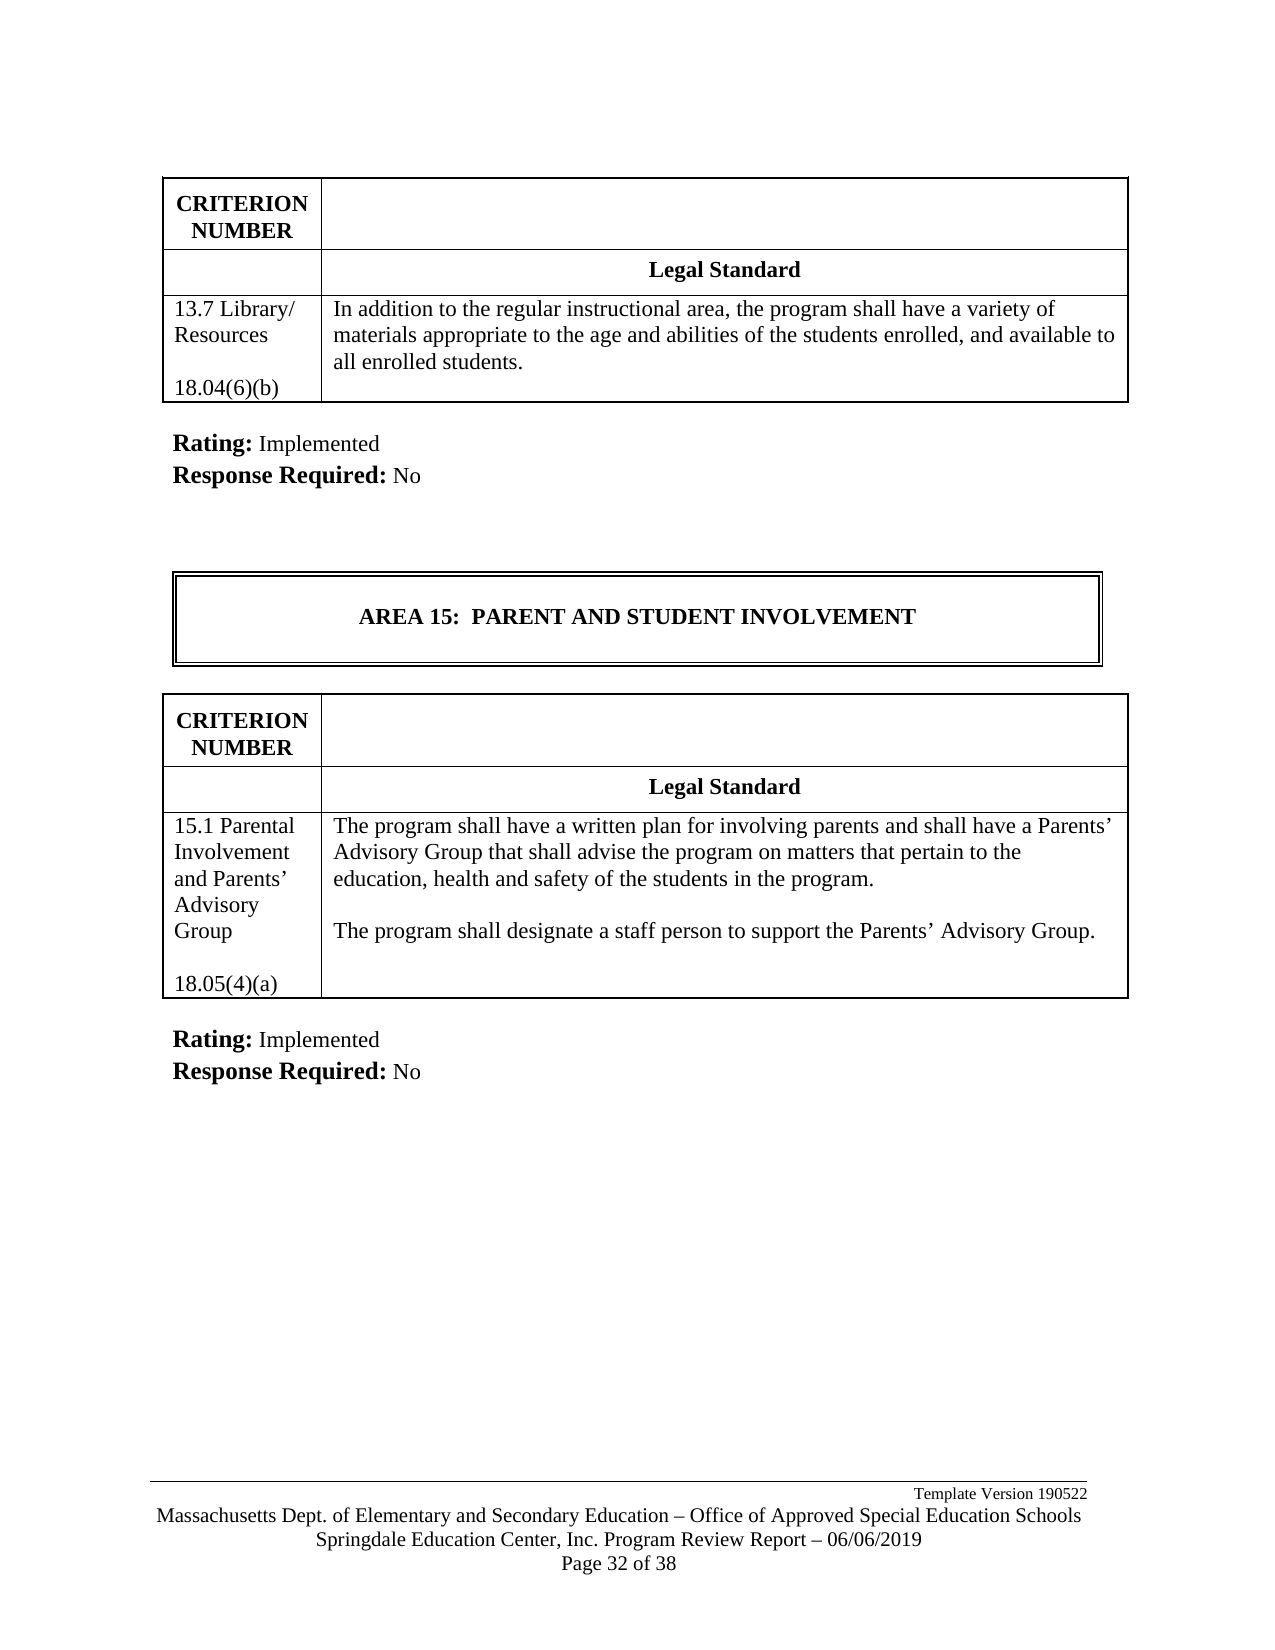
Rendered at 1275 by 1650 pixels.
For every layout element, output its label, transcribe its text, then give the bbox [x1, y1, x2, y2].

table_header [322, 695, 1127, 766]
table_cell Response Required: No [161, 1056, 1127, 1088]
table_cell Legal Standard [322, 250, 1127, 294]
table_cell [164, 250, 321, 294]
table_cell 15.1 Parental Involvement and Parents’ Advisory Group 18.05(4)(a) [164, 813, 321, 997]
table_header Rating: Implemented [161, 1025, 1127, 1056]
table_header Rating: Implemented [161, 429, 1127, 460]
table_header CRITERION NUMBER [164, 179, 321, 249]
table_cell In addition to the regular instructional area, the program shall have a variety of materials appropriate to the age and abilities of the students enrolled, and available to all enrolled students. [322, 296, 1127, 401]
table_cell Legal Standard [322, 767, 1127, 812]
table_cell [164, 767, 321, 812]
table_cell Response Required: No [161, 460, 1127, 492]
table_header AREA 15: PARENT AND STUDENT INVOLVEMENT [177, 577, 1098, 662]
table_cell 13.7 Library/ Resources 18.04(6)(b) [164, 296, 321, 401]
table_header CRITERION NUMBER [164, 695, 321, 766]
table_cell The program shall have a written plan for involving parents and shall have a Parents’ Advisory Group that shall advise the program on matters that pertain to the education, health and safety of the students in the program. The program shall designate a staff person to support the Parents’ Advisory Group. [322, 813, 1127, 997]
table_header [322, 179, 1127, 249]
